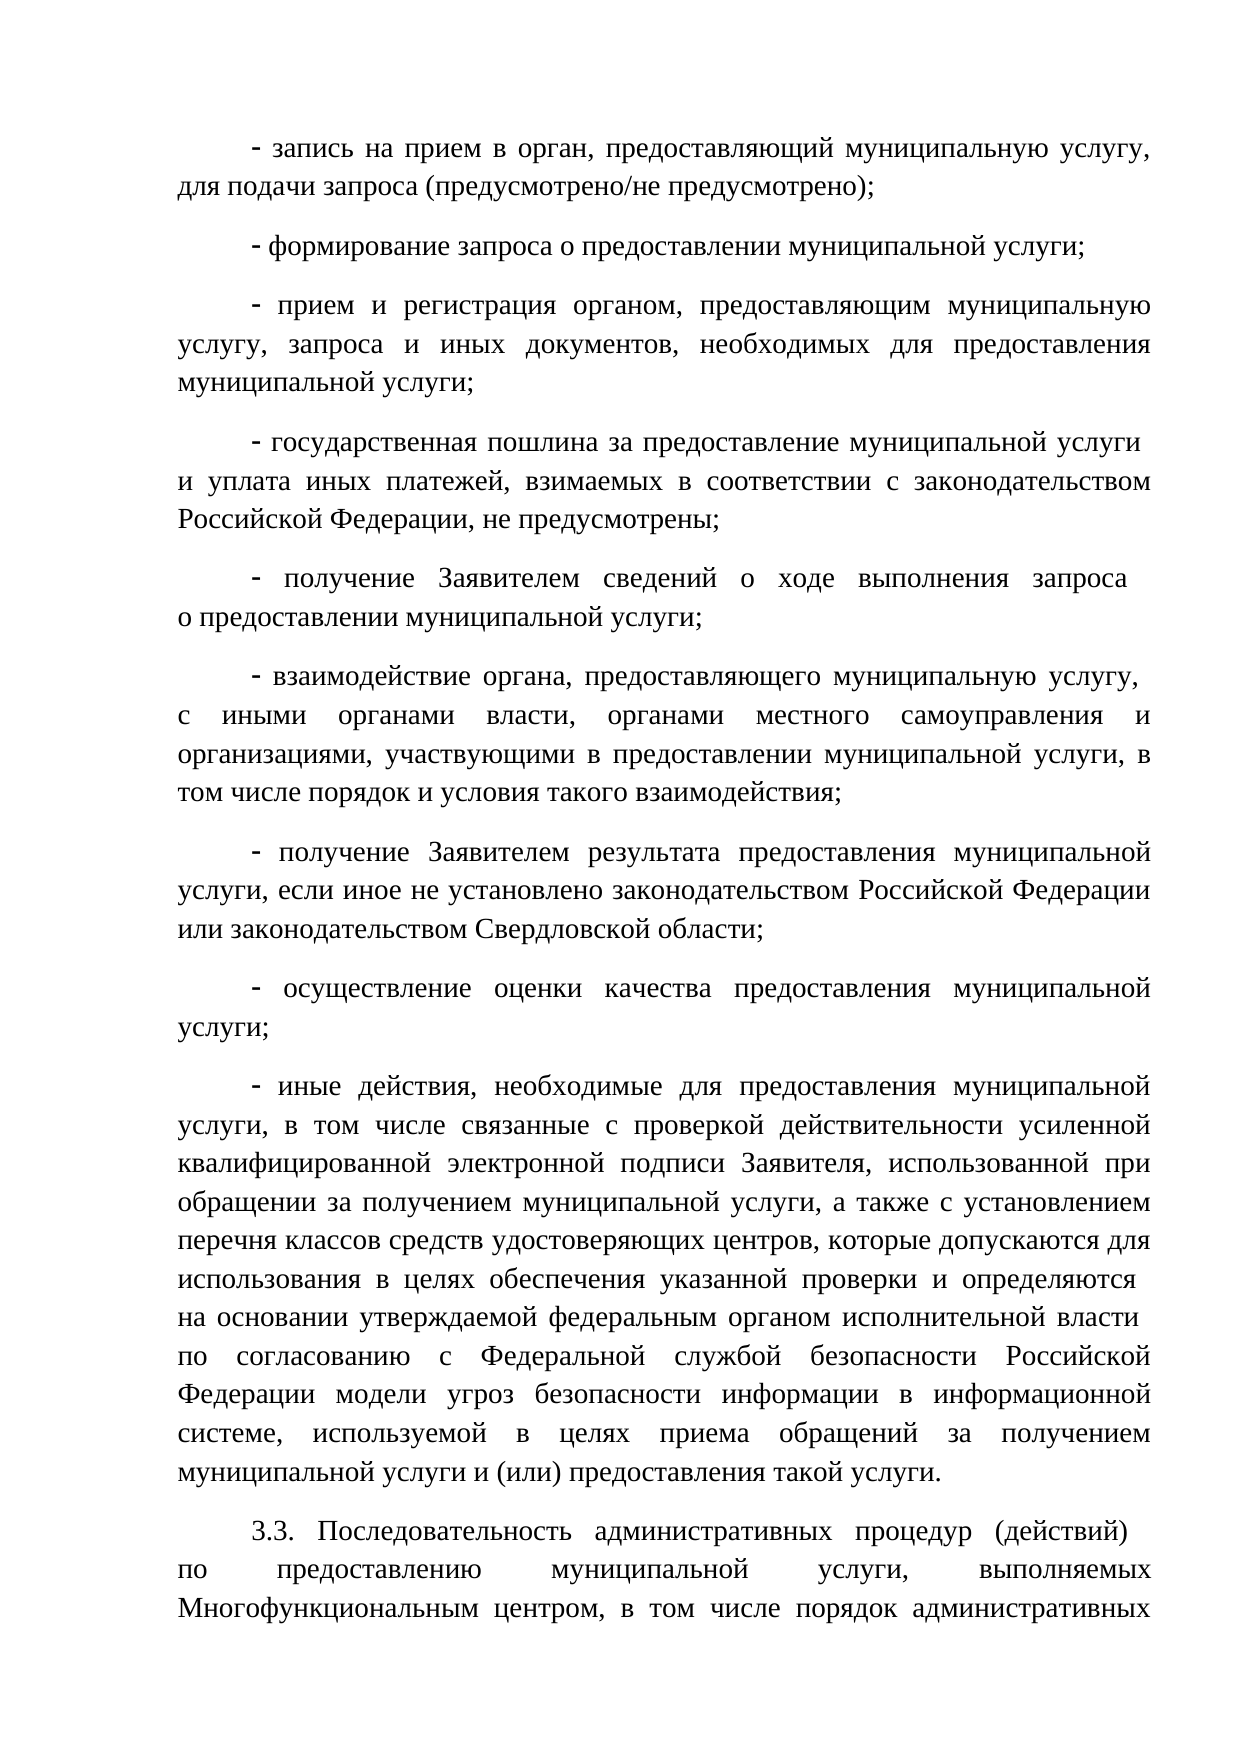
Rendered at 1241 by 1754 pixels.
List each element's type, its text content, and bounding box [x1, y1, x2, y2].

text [177, 1513, 1152, 1624]
text  осуществление оценки качества предоставления муниципальной услуги; [177, 970, 1152, 1042]
text  запись на прием в орган, предоставляющий муниципальную услугу, для подачи запроса (предусмотрено/не предусмотрено); [177, 130, 1152, 202]
text  получение Заявителем результата предоставления муниципальной услуги, если иное не установлено законодательством Российской Федерации или законодательством Свердловской области; [177, 834, 1152, 944]
text  получение Заявителем сведений о ходе выполнения запроса о предоставлении муниципальной услуги; [177, 561, 1152, 633]
text  взаимодействие органа, предоставляющего муниципальную услугу, с иными органами власти, органами местного самоуправления и организациями, участвующими в предоставлении муниципальной услуги, в том числе порядок и условия такого взаимодействия; [177, 658, 1152, 808]
text  прием и регистрация органом, предоставляющим муниципальную услугу, запроса и иных документов, необходимых для предоставления муниципальной услуги; [177, 287, 1152, 398]
text  государственная пошлина за предоставление муниципальной услуги и уплата иных платежей, взимаемых в соответствии с законодательством Российской Федерации, не предусмотрены; [177, 424, 1152, 535]
text  формирование запроса о предоставлении муниципальной услуги; [177, 228, 1152, 262]
text  иные действия, необходимые для предоставления муниципальной услуги, в том числе связанные с проверкой действительности усиленной квалифицированной электронной подписи Заявителя, использованной при обращении за получением муниципальной услуги, а также с установлением перечня классов средств удостоверяющих центров, которые допускаются для использования в целях обеспечения указанной проверки и определяются на основании утверждаемой федеральным органом исполнительной власти по согласованию с Федеральной службой безопасности Российской Федерации модели угроз безопасности информации в информационной системе, используемой в целях приема обращений за получением муниципальной услуги и (или) предоставления такой услуги. [177, 1068, 1152, 1487]
